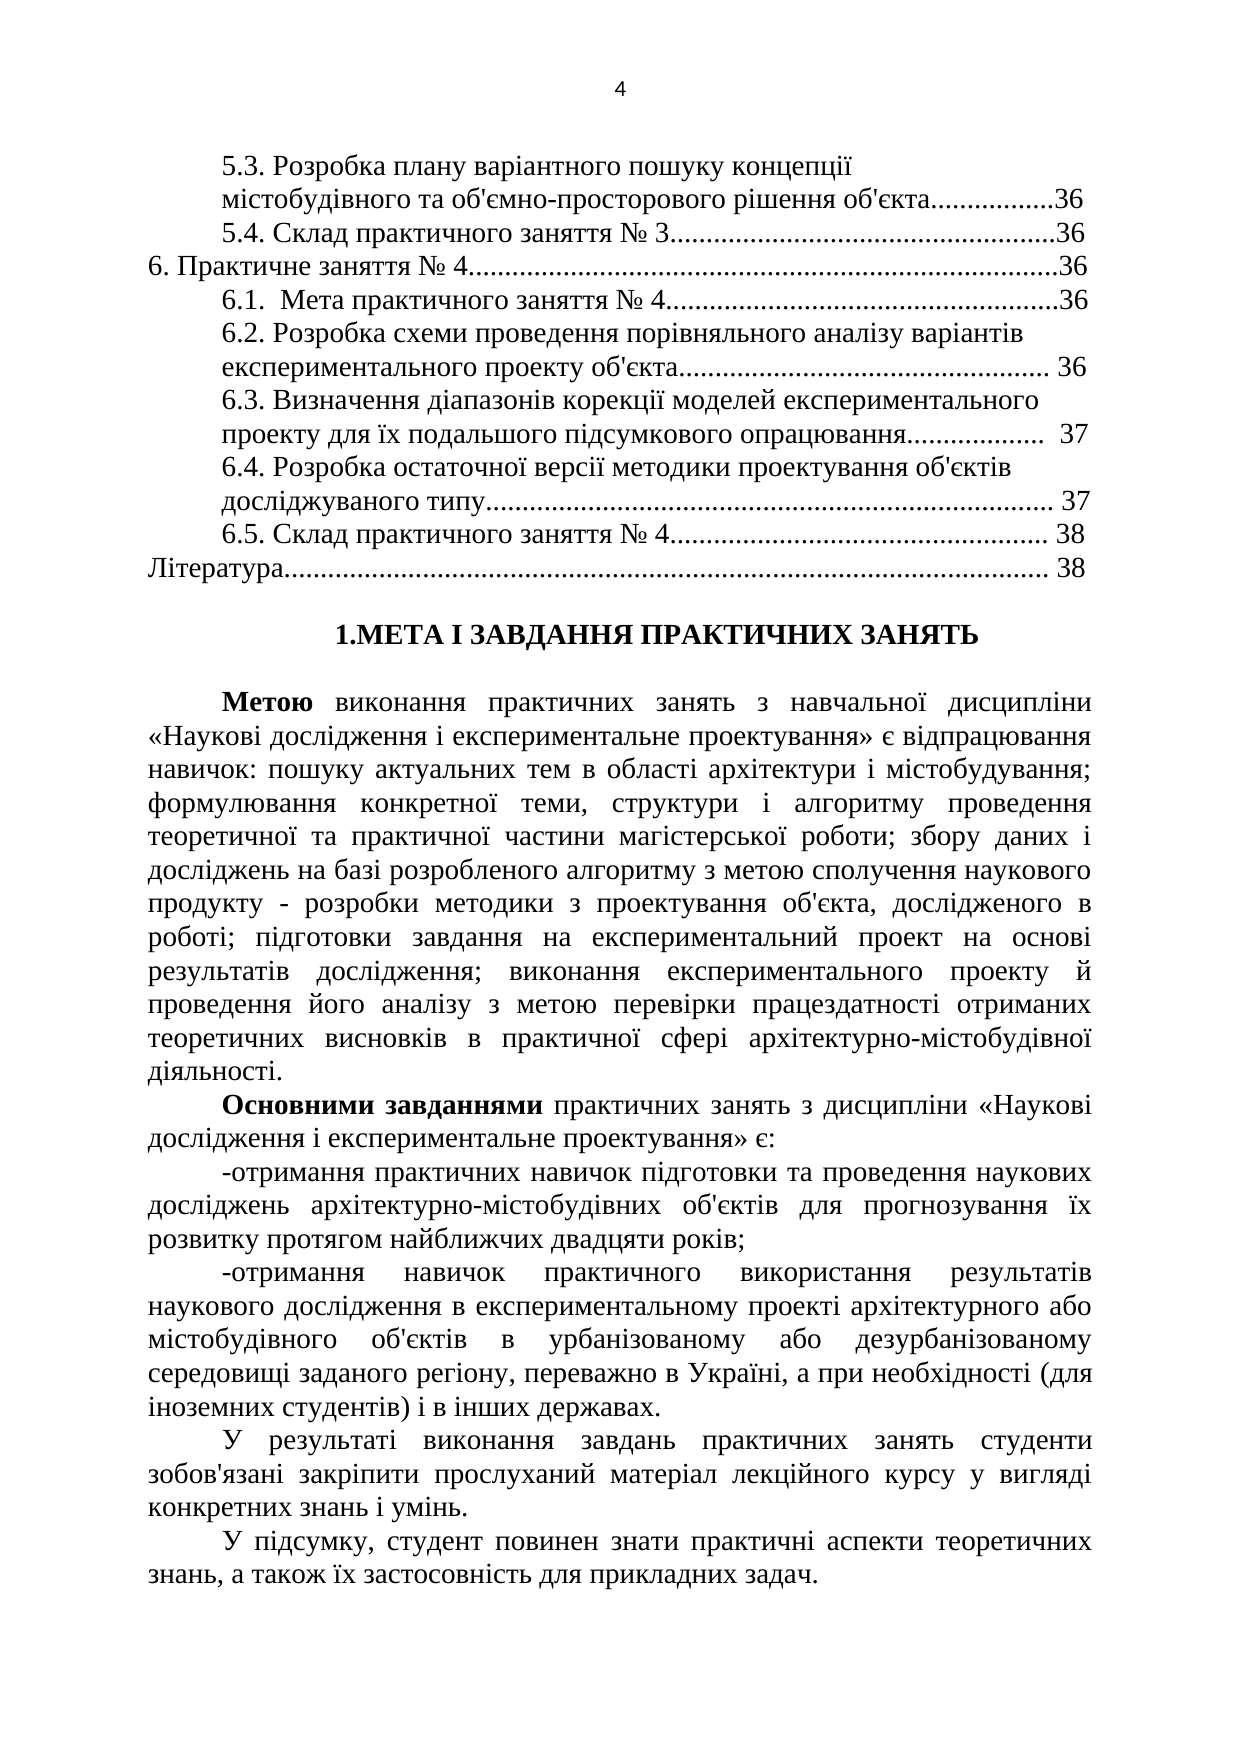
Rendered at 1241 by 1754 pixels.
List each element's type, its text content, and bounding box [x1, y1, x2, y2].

text -отримання навичок практичного використання результатів наукового дослідження в експериментальному проекті архітектурного або містобудівного об'єктів в урбанізованому або дезурбанізованому середовищі заданого регіону, переважно в Україні, а при необхідності (для іноземних студентів) і в інших державах. [148, 1254, 1092, 1422]
text 1.МЕТА І ЗАВДАННЯ ПРАКТИЧНИХ ЗАНЯТЬ [148, 617, 1092, 651]
text Основними завданнями практичних занять з дисципліни «Наукові дослідження і експериментальне проектування» є: [148, 1087, 1092, 1154]
text У результаті виконання завдань практичних занять студенти зобов'язані закріпити прослуханий матеріал лекційного курсу у вигляді конкретних знань і умінь. [148, 1422, 1092, 1523]
text 6. Практичне заняття № 4.................................................................................36 6.1. Мета практичного заняття № 4......................................................36 [148, 248, 1092, 315]
text містобудівного та об'ємно-просторового рішення об'єкта.................36 [148, 181, 1092, 215]
text -отримання практичних навичок підготовки та проведення наукових досліджень архітектурно-містобудівних об'єктів для прогнозування їх розвитку протягом найближчих двадцяти років; [148, 1154, 1092, 1254]
text 6.5. Склад практичного заняття № 4.................................................... 38 [148, 517, 1092, 550]
text Метою виконання практичних занять з навчальної дисципліни «Наукові дослідження і експериментальне проектування» є відпрацювання навичок: пошуку актуальних тем в області архітектури і містобудування; формулювання конкретної теми, структури і алгоритму проведення теоретичної та практичної частини магістерської роботи; збору даних і досліджень на базі розробленого алгоритму з метою сполучення наукового продукту - розробки методики з проектування об'єкта, дослідженого в роботі; підготовки завдання на експериментальний проект на основі результатів дослідження; виконання експериментального проекту й проведення його аналізу з метою перевірки працездатності отриманих теоретичних висновків в практичної сфері архітектурно-містобудівної діяльності. [148, 684, 1092, 1087]
text 6.3. Визначення діапазонів корекції моделей експериментального проекту для їх подальшого підсумкового опрацювання................... 37 [148, 382, 1092, 449]
text 6.2. Розробка схеми проведення порівняльного аналізу варіантів експериментального проекту об'єкта................................................... 36 [148, 315, 1092, 382]
text 5.4. Склад практичного заняття № 3.....................................................36 [148, 215, 1092, 248]
text Література......................................................................................................... 38 [148, 550, 1107, 584]
text У підсумку, студент повинен знати практичні аспекти теоретичних знань, а також їх застосовність для прикладних задач. [148, 1523, 1092, 1590]
text 5.3. Розробка плану варіантного пошуку концепції [148, 148, 1092, 181]
text 6.4. Розробка остаточної версії методики проектування об'єктів досліджуваного типу.............................................................................. 37 [148, 449, 1092, 517]
